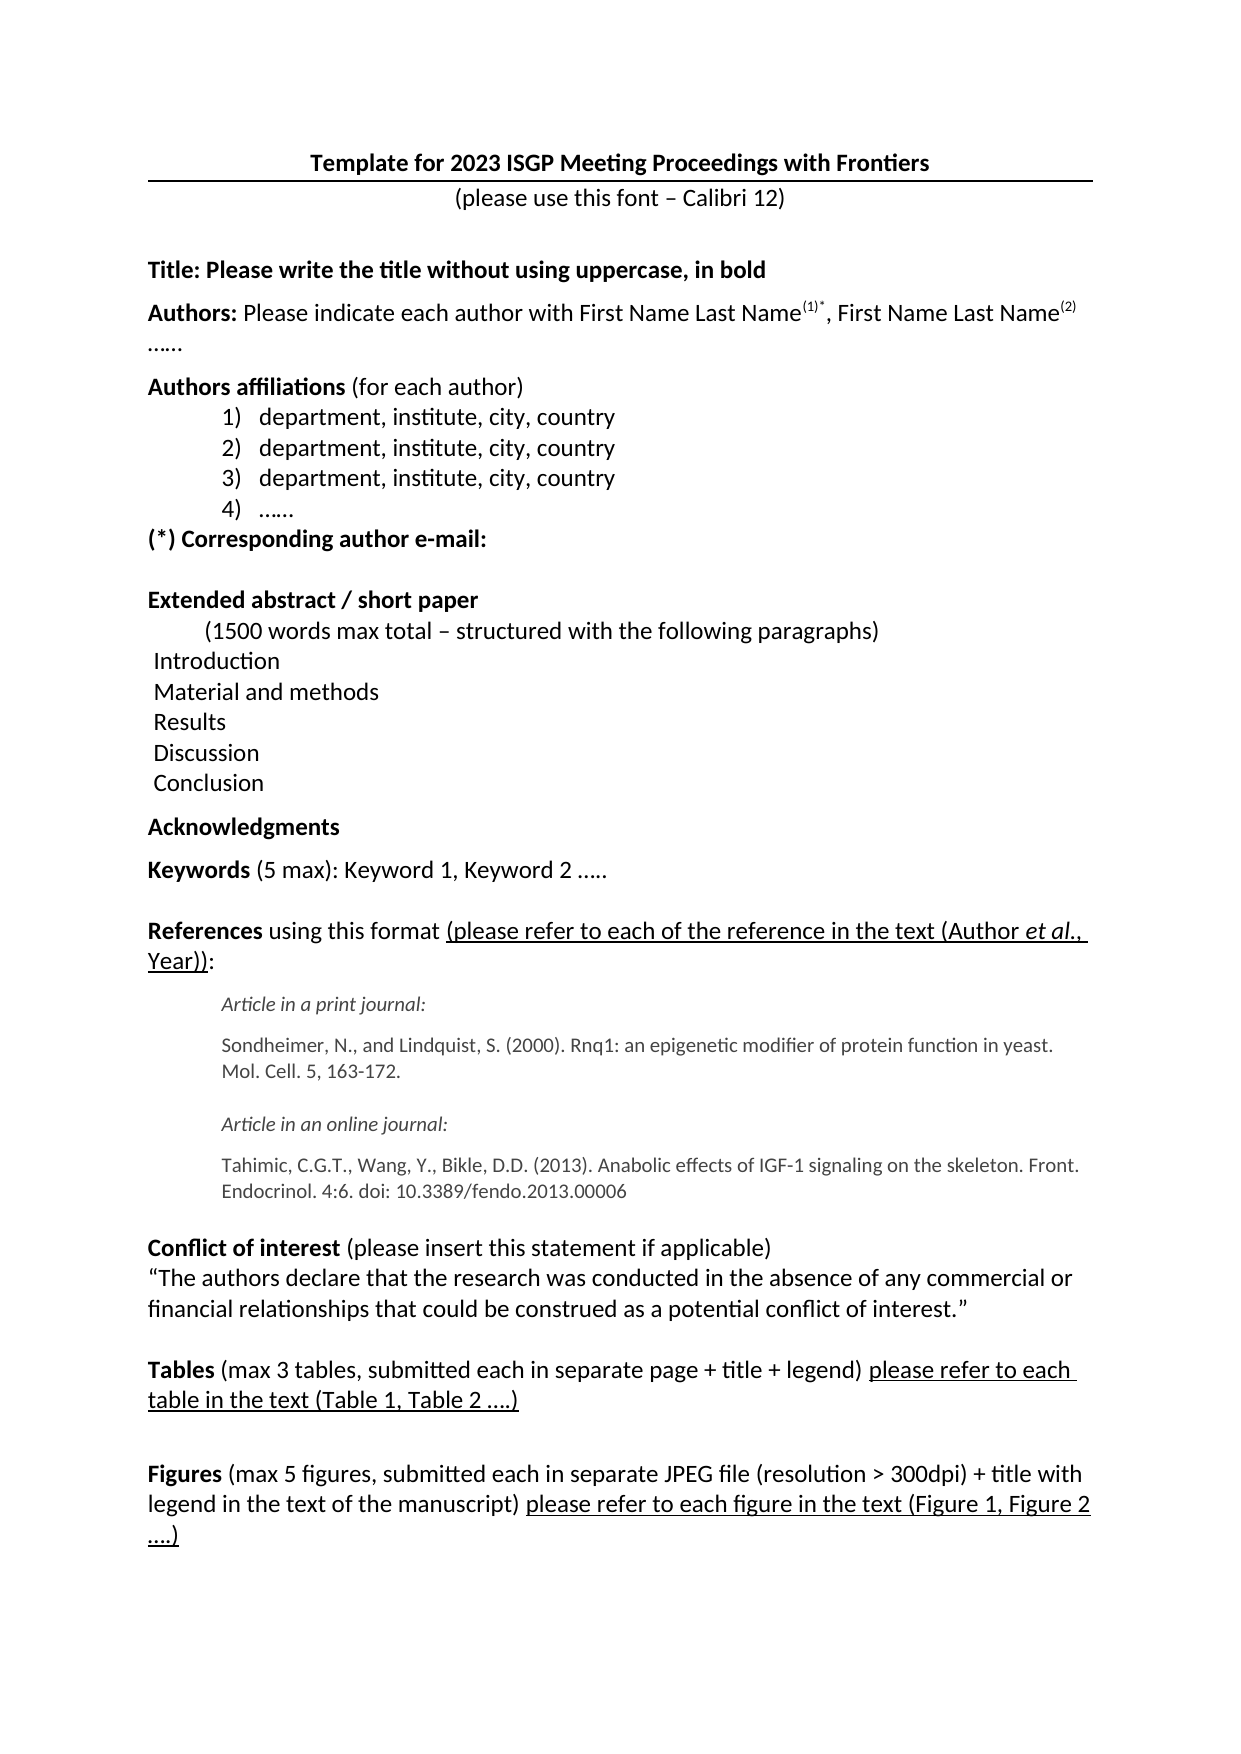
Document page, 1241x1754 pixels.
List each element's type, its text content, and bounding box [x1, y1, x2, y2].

text Authors: Please indicate each author with First Name Last Name(1)*, First Name Last Name(2) …… [148, 297, 1093, 358]
text Tahimic, C.G.T., Wang, Y., Bikle, D.D. (2013). Anabolic effects of IGF-1 signaling on the skeleton. Front. Endocrinol. 4:6. doi: 10.3389/fendo.2013.00006 [221, 1153, 1093, 1203]
text (*) Corresponding author e-mail: [148, 523, 1093, 554]
text Material and methods [148, 676, 1093, 706]
text Article in a print journal: [221, 992, 1093, 1017]
text Sondheimer, N., and Lindquist, S. (2000). Rnq1: an epigenetic modifier of protein function in yeast. Mol. Cell. 5, 163-172. [221, 1033, 1093, 1083]
text Authors affiliations (for each author) [148, 371, 1093, 401]
text Keywords (5 max): Keyword 1, Keyword 2 ….. [148, 854, 1093, 884]
text Conclusion [148, 767, 1093, 798]
text (1500 words max total – structured with the following paragraphs) [148, 615, 1093, 645]
list department, institute, city, country [221, 462, 1093, 493]
text References using this format (please refer to each of the reference in the text (Author et al., Year)): [148, 915, 1093, 976]
text Extended abstract / short paper [148, 584, 1093, 615]
text Tables (max 3 tables, submitted each in separate page + title + legend) please refer to each table in the text (Table 1, Table 2 ….) [148, 1354, 1093, 1415]
text Article in an online journal: [221, 1112, 1093, 1137]
text Acknowledgments [148, 811, 1093, 841]
list …… [221, 493, 1093, 523]
text Figures (max 5 figures, submitted each in separate JPEG file (resolution > 300dpi) + title with legend in the text of the manuscript) please refer to each figure in the text (Figure 1, Figure 2 ….) [148, 1458, 1093, 1549]
text Discussion [148, 737, 1093, 767]
text Title: Please write the title without using uppercase, in bold [148, 254, 1093, 284]
text Template for 2023 ISGP Meeting Proceedings with Frontiers [148, 148, 1093, 180]
text Conflict of interest (please insert this statement if applicable) [148, 1232, 1093, 1262]
text (please use this font – Calibri 12) [148, 182, 1093, 212]
list department, institute, city, country [221, 432, 1093, 462]
text Introduction [148, 645, 1093, 676]
text “The authors declare that the research was conducted in the absence of any commercial or financial relationships that could be construed as a potential conflict of interest.” [148, 1262, 1093, 1323]
text Results [148, 706, 1093, 737]
list department, institute, city, country [221, 401, 1093, 432]
